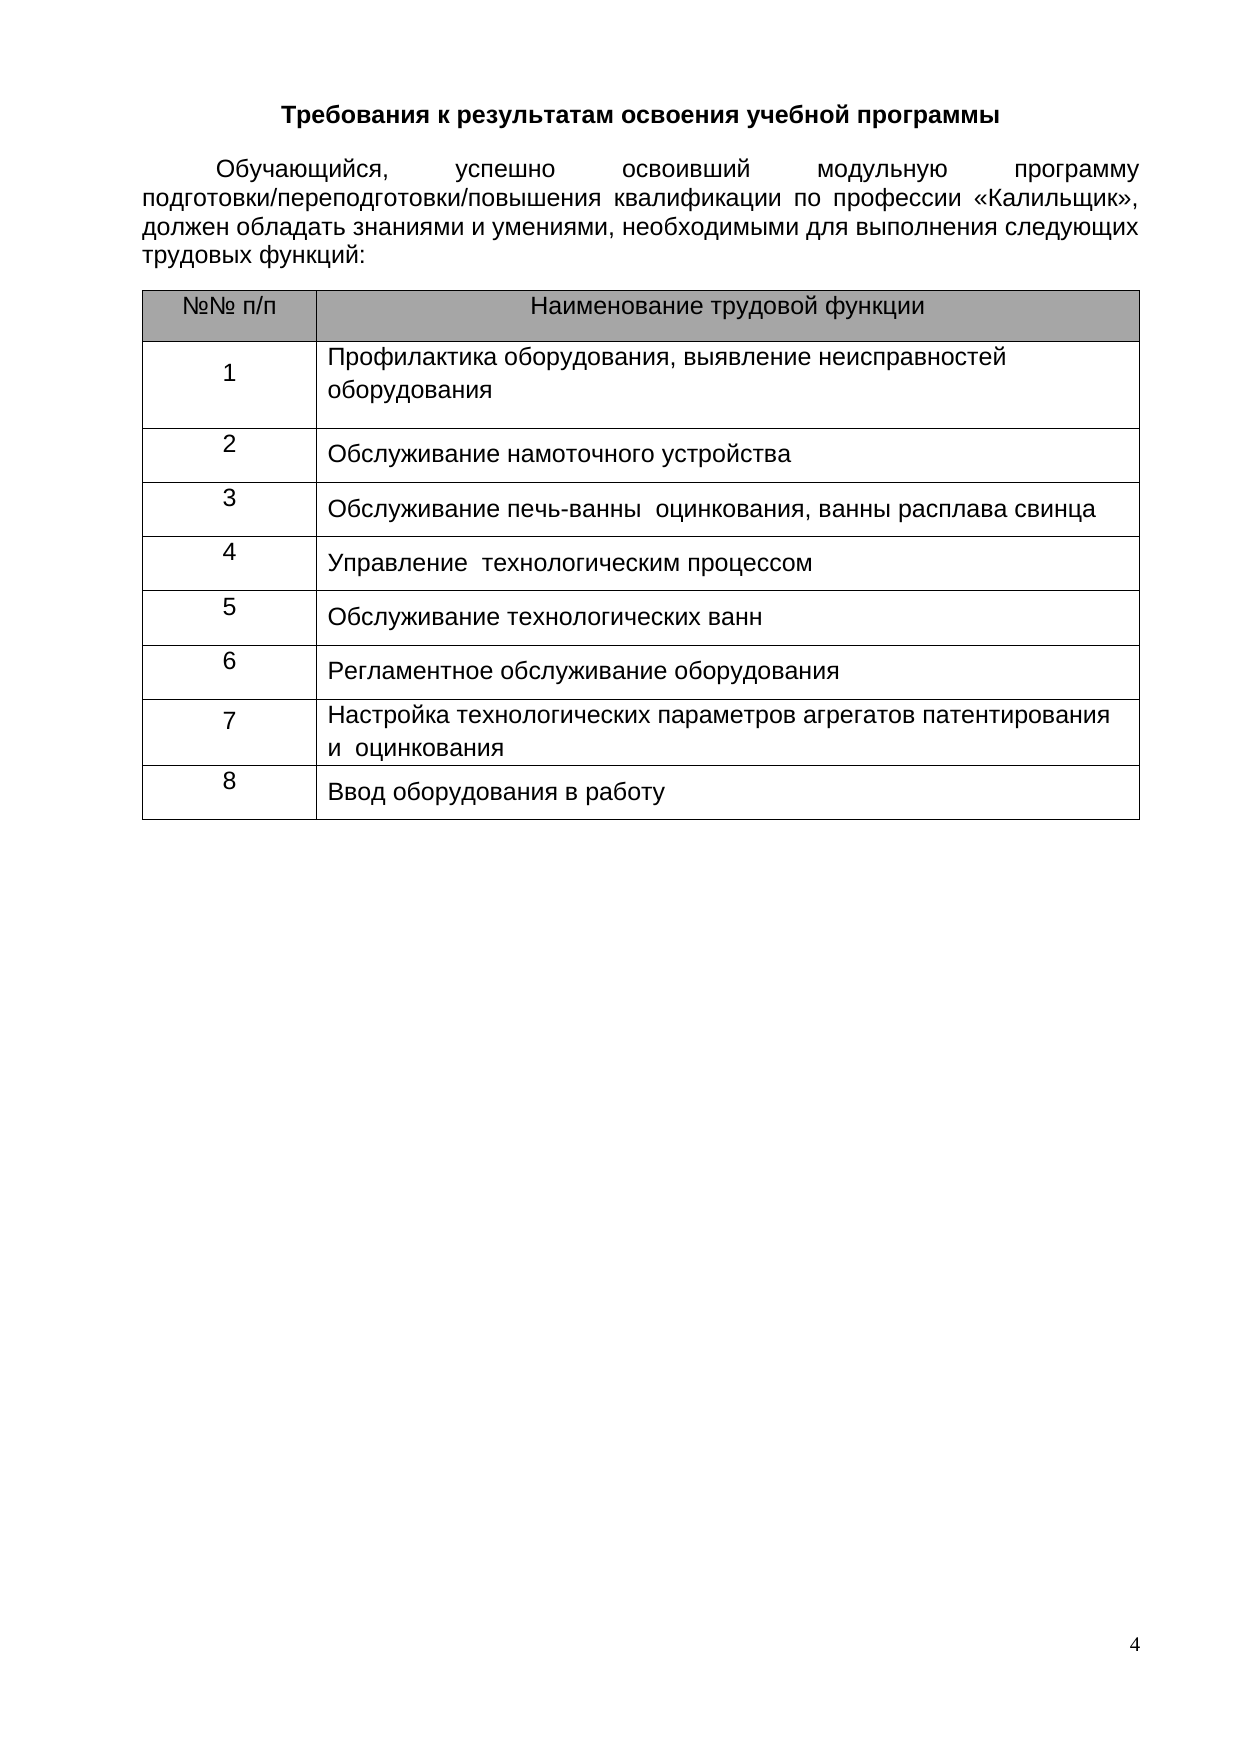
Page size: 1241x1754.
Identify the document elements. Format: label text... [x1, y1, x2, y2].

table_cell Обслуживание печь-ванны оцинкования, ванны расплава свинца [317, 483, 1139, 536]
table_cell Профилактика оборудования, выявление неисправностей оборудования [317, 342, 1139, 428]
table_cell Настройка технологических параметров агрегатов патентирования и оцинкования [317, 700, 1139, 765]
table_cell 1 [143, 342, 316, 428]
table_cell 8 [143, 766, 316, 819]
table_header Наименование трудовой функции [317, 291, 1139, 341]
table_cell 3 [143, 483, 316, 536]
text Требования к результатам освоения учебной программы [142, 100, 1140, 129]
table_cell 4 [143, 537, 316, 590]
table_cell 2 [143, 429, 316, 482]
table_cell Ввод оборудования в работу [317, 766, 1139, 819]
table_cell Обслуживание намоточного устройства [317, 429, 1139, 482]
table_cell 6 [143, 646, 316, 699]
table_cell 7 [143, 700, 316, 765]
table_cell 5 [143, 591, 316, 644]
table_header №№ п/п [143, 291, 316, 341]
text Обучающийся, успешно освоивший модульную программу подготовки/переподготовки/повышения квалификации по профессии «Калильщик», должен обладать знаниями и умениями, необходимыми для выполнения следующих трудовых функций: [142, 154, 1140, 269]
table_cell Управление технологическим процессом [317, 537, 1139, 590]
table_cell Обслуживание технологических ванн [317, 591, 1139, 644]
table_cell Регламентное обслуживание оборудования [317, 646, 1139, 699]
